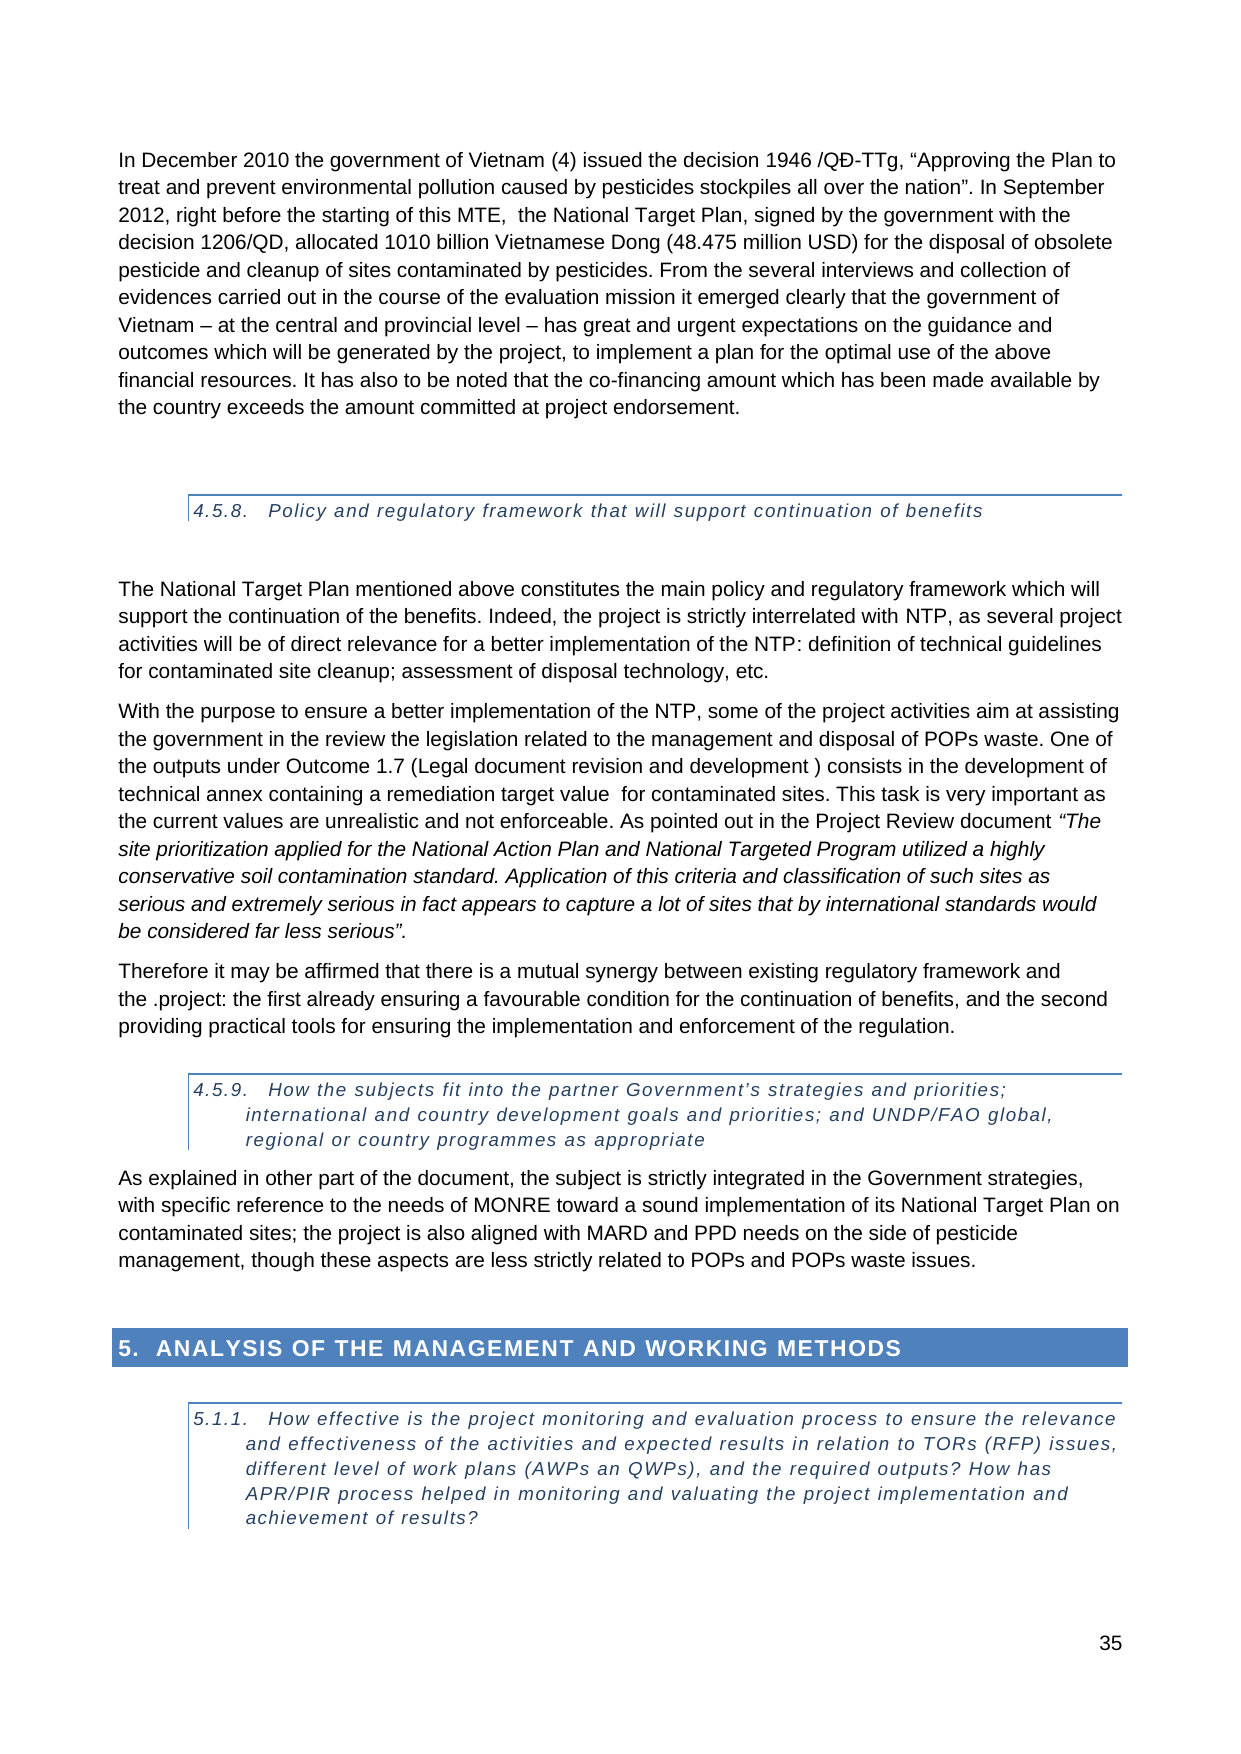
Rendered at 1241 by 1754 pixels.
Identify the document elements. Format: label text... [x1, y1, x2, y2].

subtitle Policy and regulatory framework that will support continuation of benefits [189, 496, 1122, 521]
subtitle How the subjects fit into the partner Government’s strategies and priorities; international and country development goals and priorities; and UNDP/FAO global, regional or country programmes as appropriate [189, 1075, 1122, 1150]
text Therefore it may be affirmed that there is a mutual synergy between existing regulatory framework and the .project: the first already ensuring a favourable condition for the continuation of benefits, and the second providing practical tools for ensuring the implementation and enforcement of the regulation. [118, 959, 1122, 1038]
text With the purpose to ensure a better implementation of the NTP, some of the project activities aim at assisting the government in the review the legislation related to the management and disposal of POPs waste. One of the outputs under Outcome 1.7 (Legal document revision and development ) consists in the development of technical annex containing a remediation target value for contaminated sites. This task is very important as the current values are unrealistic and not enforceable. As pointed out in the Project Review document “The site prioritization applied for the National Action Plan and National Targeted Program utilized a highly conservative soil contamination standard. Application of this criteria and classification of such sites as serious and extremely serious in fact appears to capture a lot of sites that by international standards would be considered far less serious”. [118, 699, 1122, 943]
subtitle Analysis of the management and working methods [118, 1335, 1122, 1361]
text As explained in other part of the document, the subject is strictly integrated in the Government strategies, with specific reference to the needs of MONRE toward a sound implementation of its National Target Plan on contaminated sites; the project is also aligned with MARD and PPD needs on the side of pesticide management, though these aspects are less strictly related to POPs and POPs waste issues. [118, 1166, 1122, 1272]
text The National Target Plan mentioned above constitutes the main policy and regulatory framework which will support the continuation of the benefits. Indeed, the project is strictly interrelated with NTP, as several project activities will be of direct relevance for a better implementation of the NTP: definition of technical guidelines for contaminated site cleanup; assessment of disposal technology, etc. [118, 577, 1122, 683]
text In December 2010 the government of Vietnam issued the decision 1946 /QĐ-TTg, “Approving the Plan to treat and prevent environmental pollution caused by pesticides stockpiles all over the nation”. In September 2012, right before the starting of this MTE, the National Target Plan, signed by the government with the decision 1206/QD, allocated 1010 billion Vietnamese Dong (48.475 million USD) for the disposal of obsolete pesticide and cleanup of sites contaminated by pesticides. From the several interviews and collection of evidences carried out in the course of the evaluation mission it emerged clearly that the government of Vietnam – at the central and provincial level – has great and urgent expectations on the guidance and outcomes which will be generated by the project, to implement a plan for the optimal use of the above financial resources. It has also to be noted that the co-financing amount which has been made available by the country exceeds the amount committed at project endorsement. [118, 148, 1122, 419]
subtitle How effective is the project monitoring and evaluation process to ensure the relevance and effectiveness of the activities and expected results in relation to TORs (RFP) issues, different level of work plans (AWPs an QWPs), and the required outputs? How has APR/PIR process helped in monitoring and valuating the project implementation and achievement of results? [189, 1404, 1122, 1529]
